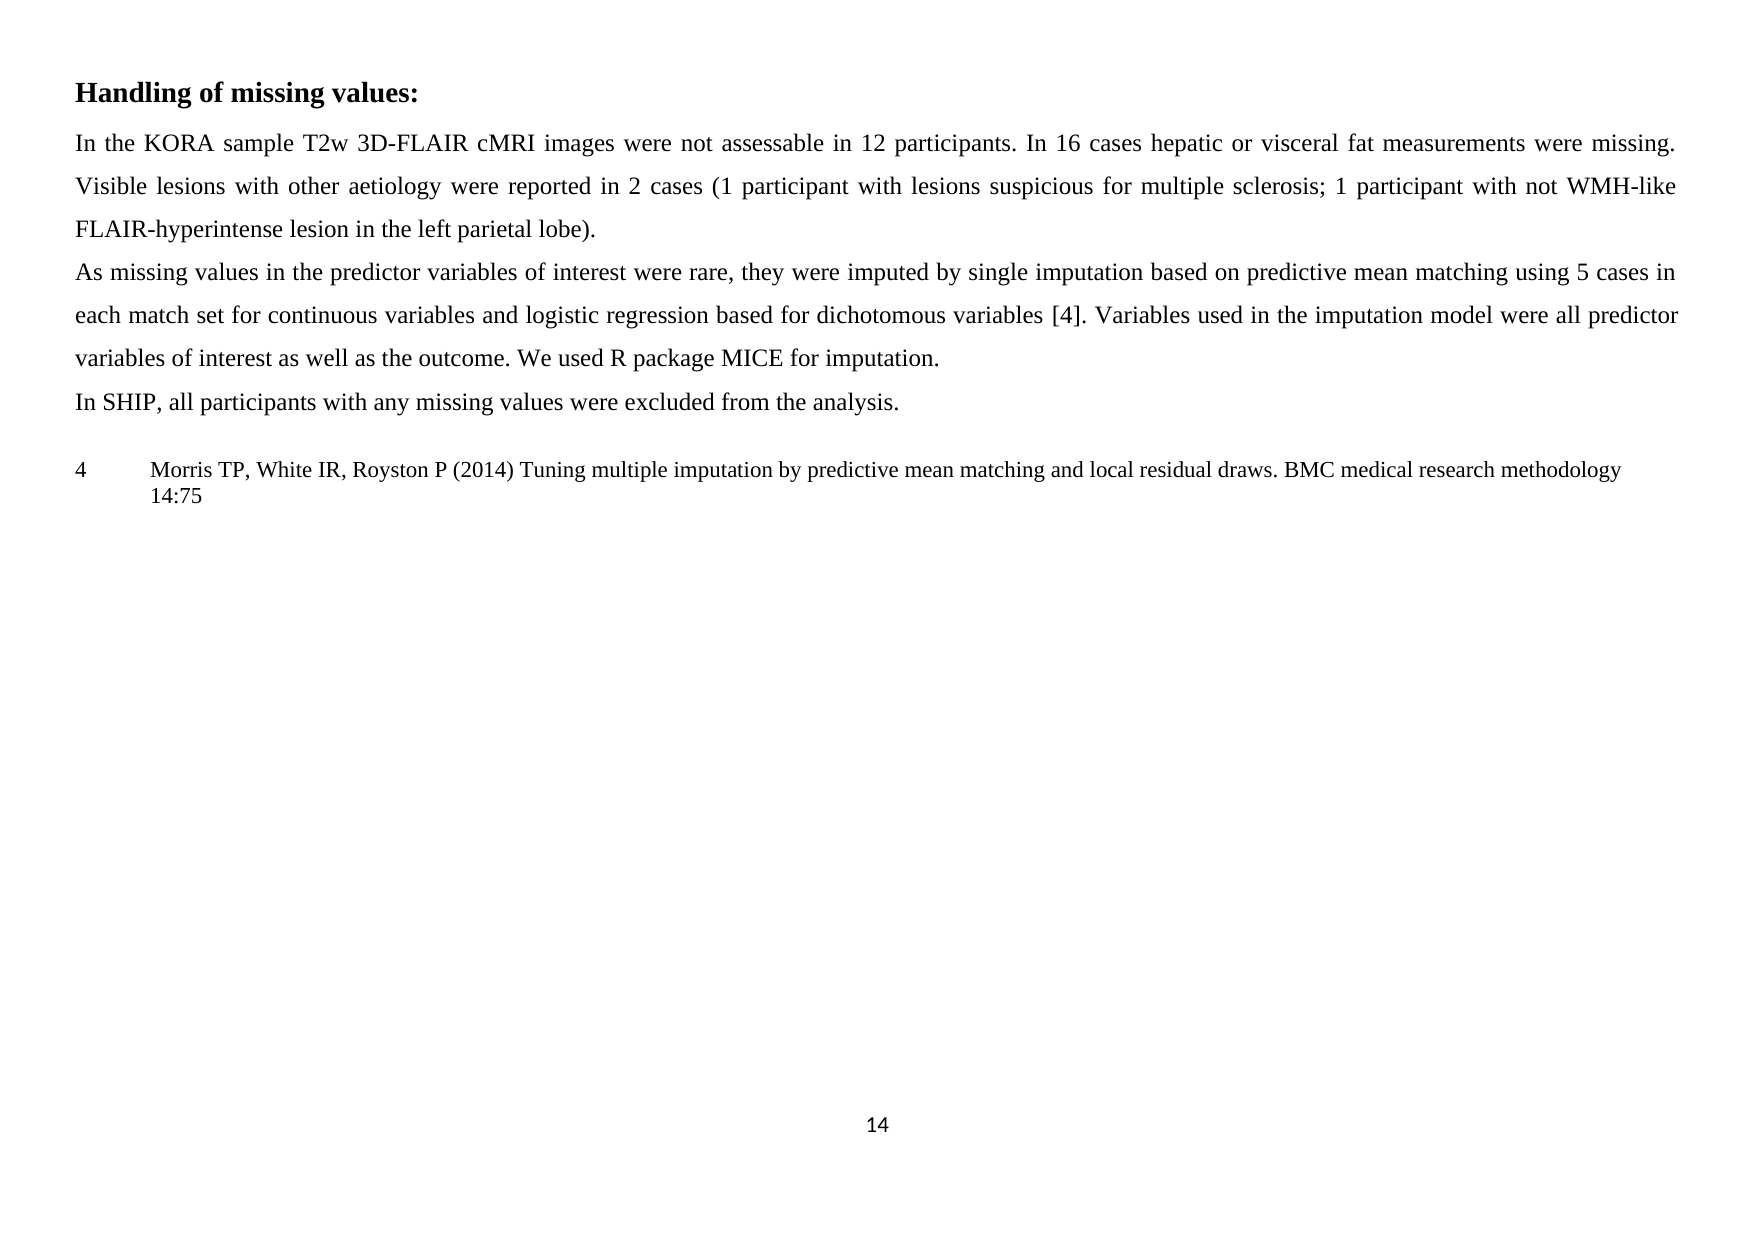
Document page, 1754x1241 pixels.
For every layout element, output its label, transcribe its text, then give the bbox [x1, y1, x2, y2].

text 4 Morris TP, White IR, Royston P (2014) Tuning multiple imputation by predictive mean matching and local residual draws. BMC medical research methodology 14:75 [75, 456, 1679, 509]
text In SHIP, all participants with any missing values were excluded from the analysis. [75, 387, 1679, 415]
text In the KORA sample T2w 3D-FLAIR cMRI images were not assessable in 12 participants. In 16 cases hepatic or visceral fat measurements were missing. Visible lesions with other aetiology were reported in 2 cases (1 participant with lesions suspicious for multiple sclerosis; 1 participant with not WMH-like FLAIR-hyperintense lesion in the left parietal lobe). [75, 128, 1679, 243]
text As missing values in the predictor variables of interest were rare, they were imputed by single imputation based on predictive mean matching using 5 cases in each match set for continuous variables and logistic regression based for dichotomous variables [4]. Variables used in the imputation model were all predictor variables of interest as well as the outcome. We used R package MICE for imputation. [75, 257, 1679, 372]
text Handling of missing values: [75, 75, 1679, 108]
